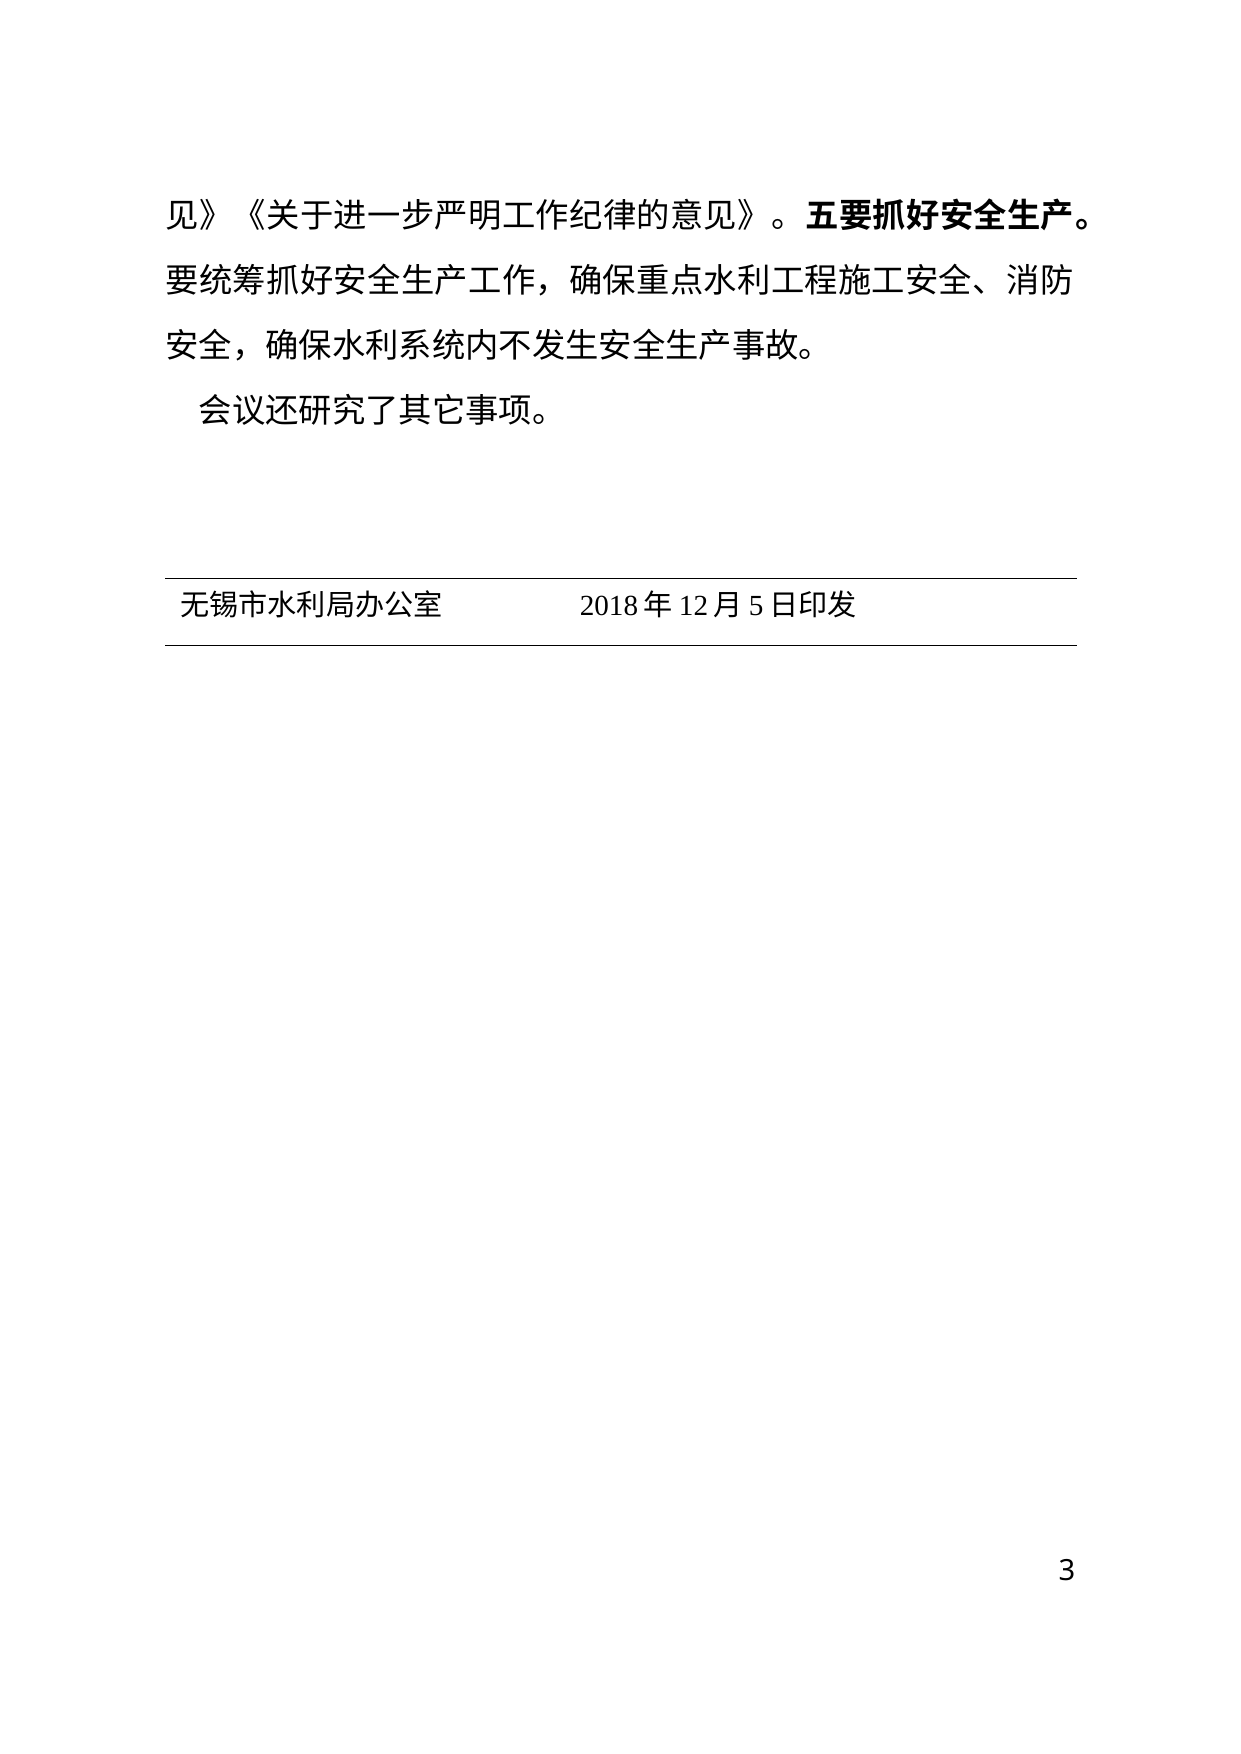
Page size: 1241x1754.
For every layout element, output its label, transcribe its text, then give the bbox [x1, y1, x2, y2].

text 会议还研究了其它事项。 [165, 376, 1075, 441]
text 无锡市水利局办公室 2018年12月5日印发 [165, 579, 1075, 636]
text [165, 181, 1075, 376]
